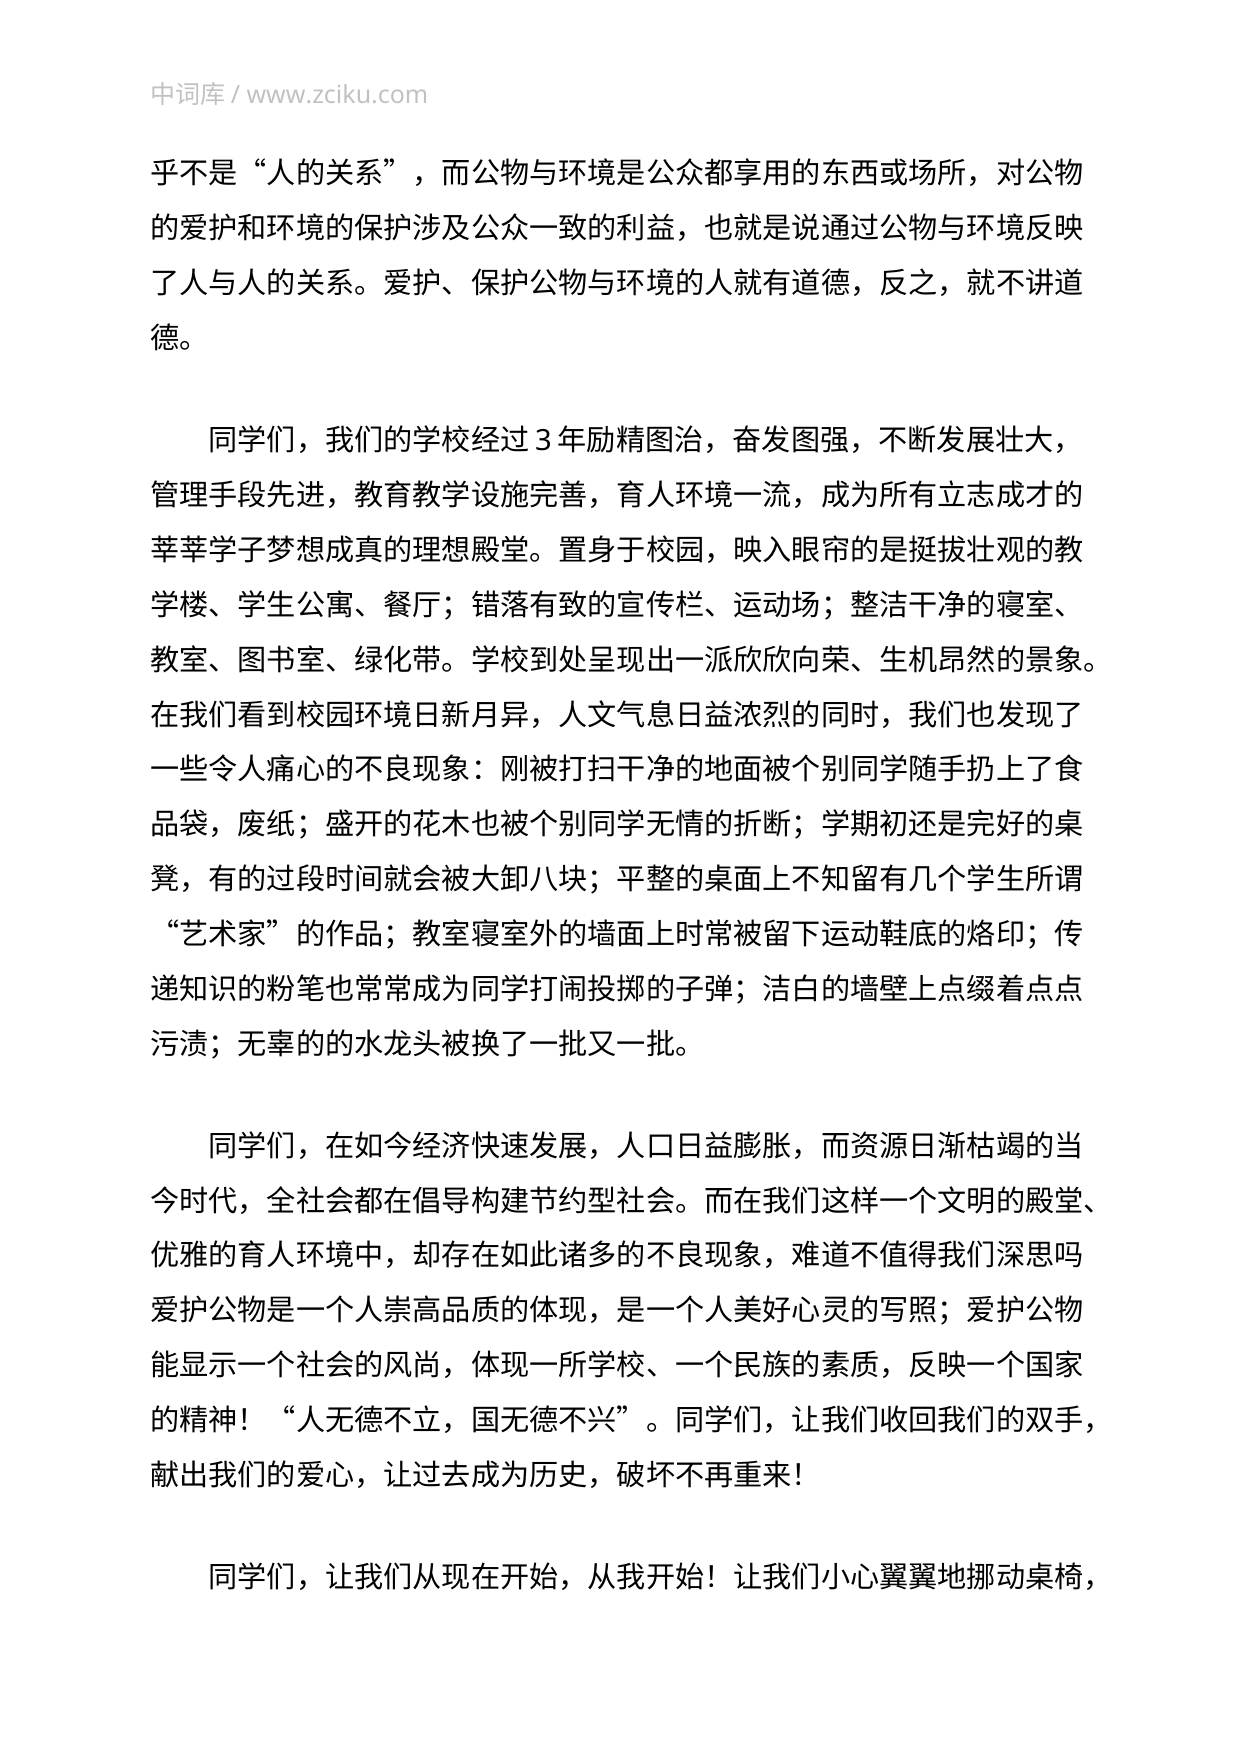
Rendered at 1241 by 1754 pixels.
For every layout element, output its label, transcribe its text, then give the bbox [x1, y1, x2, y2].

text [150, 150, 1090, 357]
text 同学们，在如今经济快速发展，人口日益膨胀，而资源日渐枯竭的当今时代，全社会都在倡导构建节约型社会。而在我们这样一个文明的殿堂、优雅的育人环境中，却存在如此诸多的不良现象，难道不值得我们深思吗爱护公物是一个人崇高品质的体现，是一个人美好心灵的写照；爱护公物能显示一个社会的风尚，体现一所学校、一个民族的素质，反映一个国家的精神！“人无德不立，国无德不兴”。同学们，让我们收回我们的双手，献出我们的爱心，让过去成为历史，破坏不再重来！ [150, 1122, 1090, 1494]
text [150, 1553, 1090, 1596]
text 同学们，我们的学校经过3年励精图治，奋发图强，不断发展壮大，管理手段先进，教育教学设施完善，育人环境一流，成为所有立志成才的莘莘学子梦想成真的理想殿堂。置身于校园，映入眼帘的是挺拔壮观的教学楼、学生公寓、餐厅；错落有致的宣传栏、运动场；整洁干净的寝室、教室、图书室、绿化带。学校到处呈现出一派欣欣向荣、生机昂然的景象。在我们看到校园环境日新月异，人文气息日益浓烈的同时，我们也发现了一些令人痛心的不良现象：刚被打扫干净的地面被个别同学随手扔上了食品袋，废纸；盛开的花木也被个别同学无情的折断；学期初还是完好的桌凳，有的过段时间就会被大卸八块；平整的桌面上不知留有几个学生所谓“艺术家”的作品；教室寝室外的墙面上时常被留下运动鞋底的烙印；传递知识的粉笔也常常成为同学打闹投掷的子弹；洁白的墙壁上点缀着点点污渍；无辜的的水龙头被换了一批又一批。 [150, 416, 1090, 1063]
